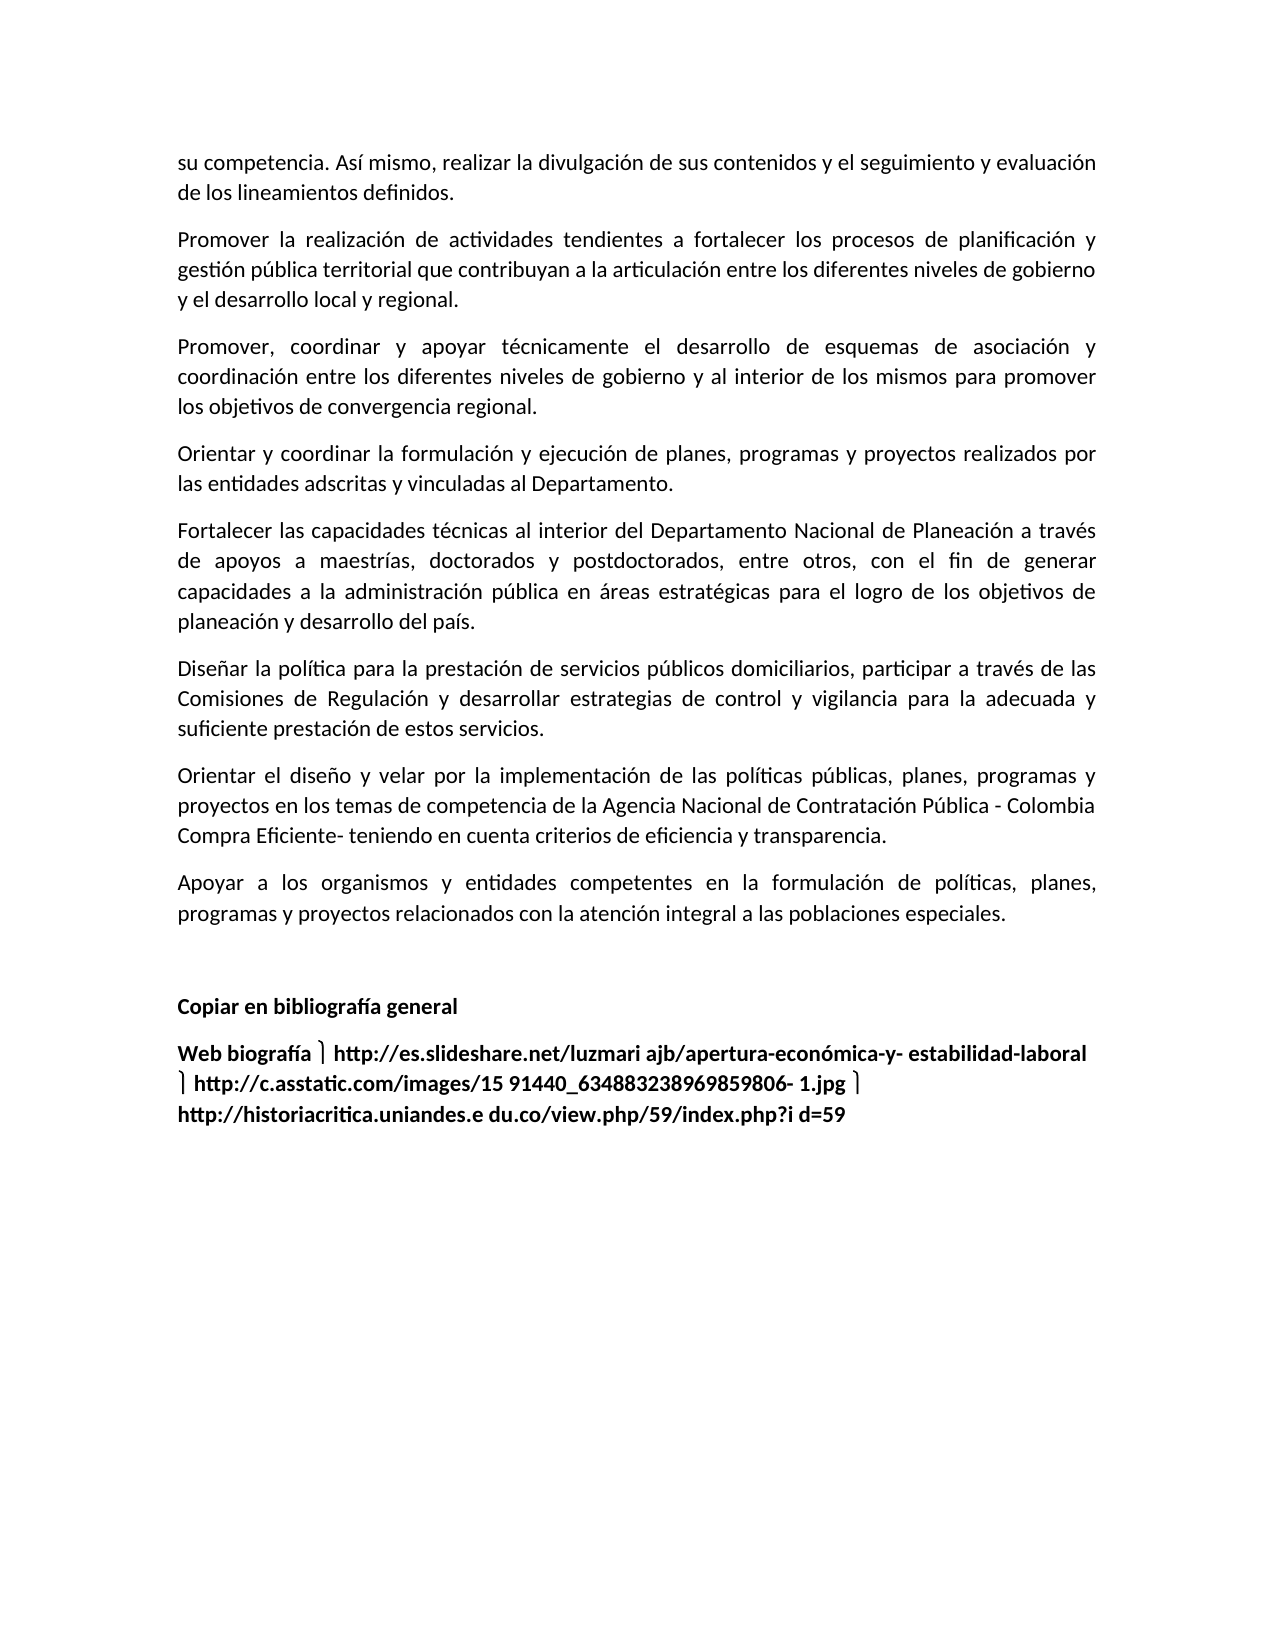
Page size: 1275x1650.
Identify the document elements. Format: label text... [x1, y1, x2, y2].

text Promover la realización de actividades tendientes a fortalecer los procesos de planificación y gestión pública territorial que contribuyan a la articulación entre los diferentes niveles de gobierno y el desarrollo local y regional. [177, 225, 1098, 313]
text Copiar en bibliografía general [177, 992, 1098, 1020]
text Apoyar a los organismos y entidades competentes en la formulación de políticas, planes, programas y proyectos relacionados con la atención integral a las poblaciones especiales. ​ [177, 868, 1098, 927]
text Orientar y coordinar la formulación y ejecución de planes, programas y proyectos realizados por las entidades adscritas y vinculadas al Departamento. [177, 439, 1098, 497]
text Orientar el diseño y velar por la implementación de las políticas públicas, planes, programas y proyectos en los temas de competencia de la Agencia Nacional de Contratación Pública - Colombia Compra Eficiente- teniendo en cuenta criterios de eficiencia y transparencia. [177, 761, 1098, 849]
text Web biografía http://es.slideshare.net/luzmari ajb/apertura-económica-y- estabilidad-laboral http://c.asstatic.com/images/15 91440_634883238969859806- 1.jpg http://historiacritica.uniandes.e du.co/view.php/59/index.php?i d=59 [177, 1039, 1098, 1128]
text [177, 148, 1098, 206]
text Fortalecer las capacidades técnicas al interior del Departamento Nacional de Planeación a través de apoyos a maestrías, doctorados y postdoctorados, entre otros, con el fin de generar capacidades a la administración pública en áreas estratégicas para el logro de los objetivos de planeación y desarrollo del país. [177, 516, 1098, 635]
text Diseñar la política para la prestación de servicios públicos domiciliarios, participar a través de las Comisiones de Regulación y desarrollar estrategias de control y vigilancia para la adecuada y suficiente prestación de estos servicios. [177, 654, 1098, 742]
text Promover, coordinar y apoyar técnicamente el desarrollo de esquemas de asociación y coordinación entre los diferentes niveles de gobierno y al interior de los mismos para promover los objetivos de convergencia regional. [177, 332, 1098, 420]
